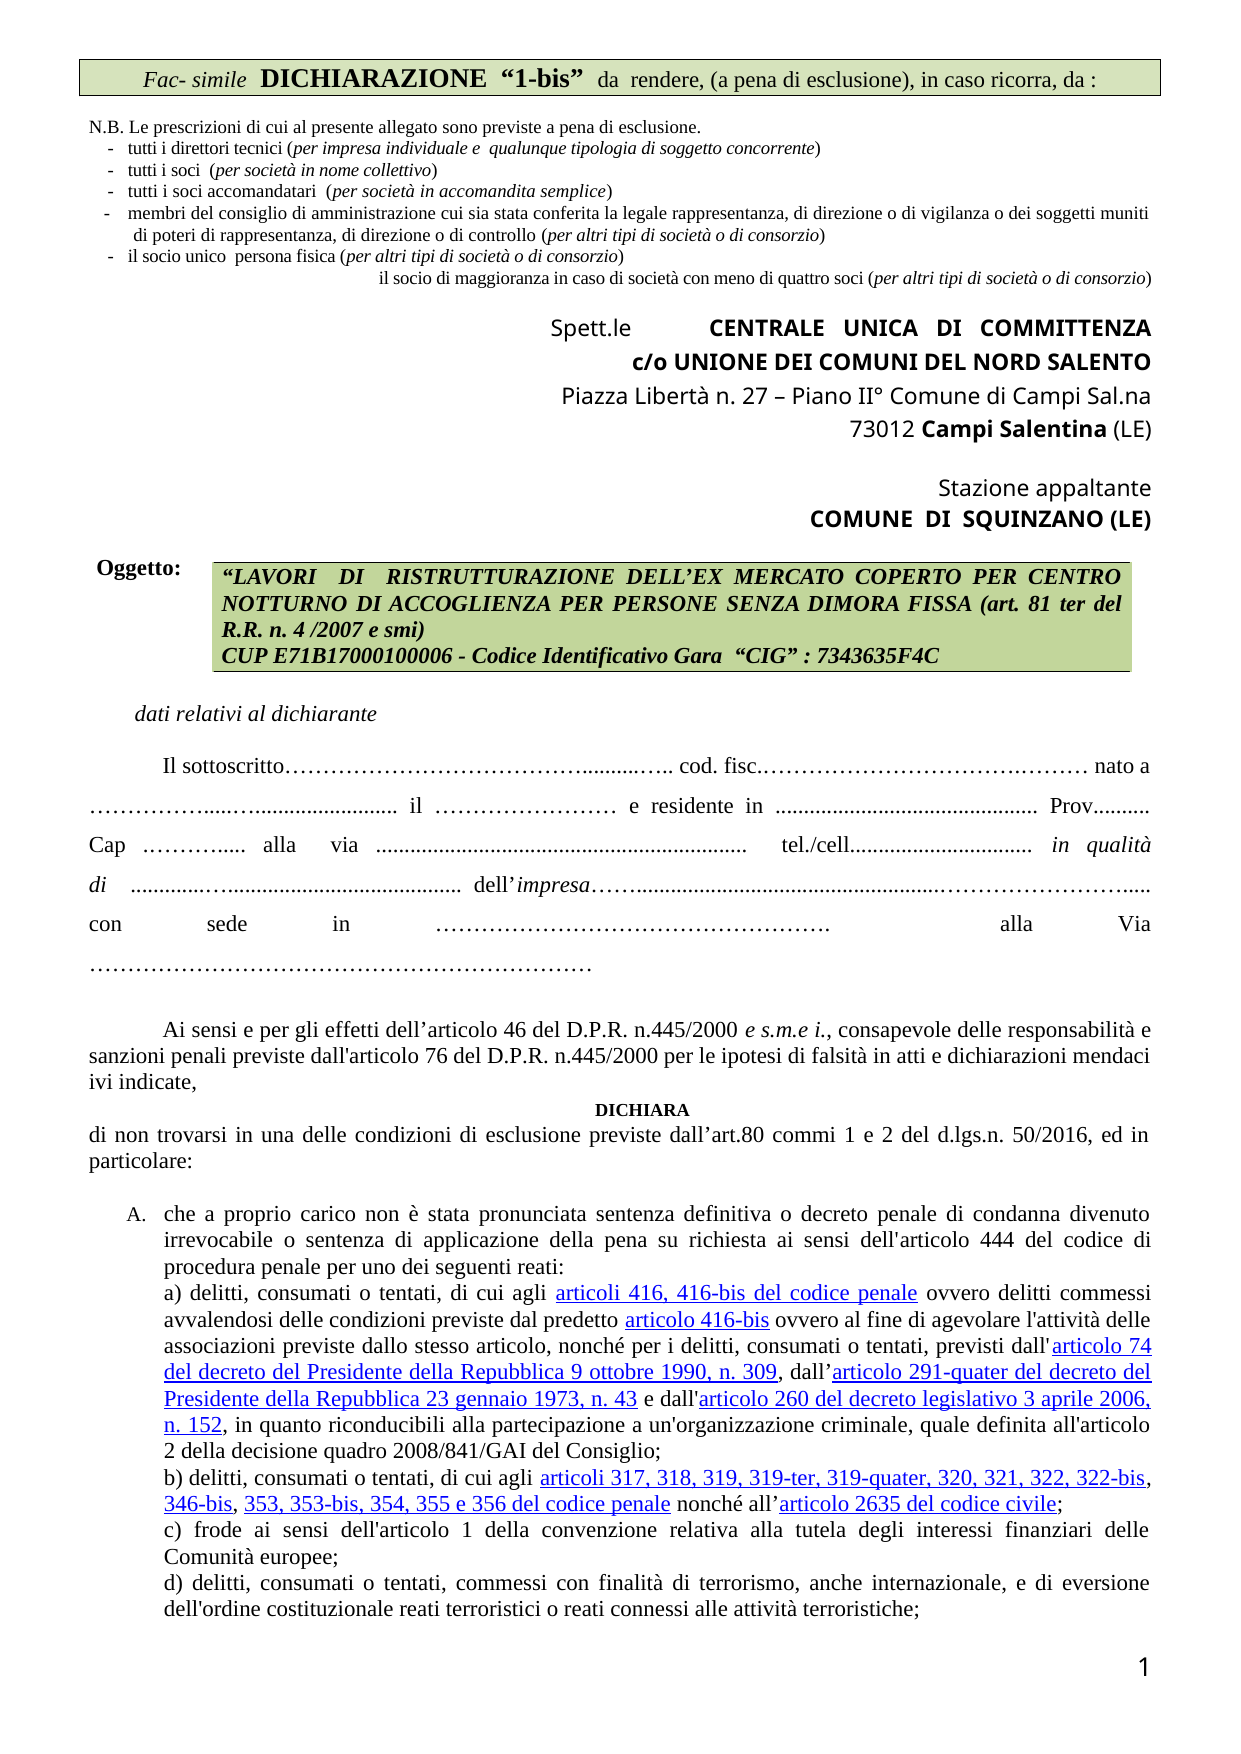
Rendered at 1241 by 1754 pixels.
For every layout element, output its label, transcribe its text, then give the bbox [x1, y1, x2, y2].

text 73012 Campi Salentina (LE) [472, 413, 1152, 445]
text Ai sensi e per gli effetti dell’articolo 46 del D.P.R. n.445/2000 e s.m.e i., consapevole delle responsabilità e sanzioni penali previste dall'articolo 76 del D.P.R. n.445/2000 per le ipotesi di falsità in atti e dichiarazioni mendaci ivi indicate, [89, 1016, 1152, 1095]
text di non trovarsi in una delle condizioni di esclusione previste dall’art.80 commi 1 e 2 del d.lgs.n. 50/2016, ed in particolare: [89, 1121, 1152, 1174]
text COMUNE DI SQUINZANO (LE) [89, 503, 1152, 535]
list che a proprio carico non è stata pronunciata sentenza definitiva o decreto penale di condanna divenuto irrevocabile o sentenza di applicazione della pena su richiesta ai sensi dell'articolo 444 del codice di procedura penale per uno dei seguenti reati: [126, 1200, 1152, 1279]
list tutti i soci accomandatari (per società in accomandita semplice) [107, 180, 1152, 202]
text N.B. Le prescrizioni di cui al presente allegato sono previste a pena di esclusione. [89, 116, 1152, 137]
list tutti i direttori tecnici (per impresa individuale e qualunque tipologia di soggetto concorrente) [107, 137, 1152, 159]
table_header “LAVORI DI RISTRUTTURAZIONE DELL’EX MERCATO COPERTO PER CENTRO NOTTURNO DI ACCOGLIENZA PER PERSONE SENZA DIMORA FISSA (art. 81 ter del R.R. n. 4 /2007 e smi) CUP E71B17000100006 - Codice Identificativo Gara “CIG” : 7343635F4C [207, 554, 1137, 672]
text dichiara [133, 1095, 1152, 1121]
text Il sottoscritto…………………………………..........….. cod. fisc.…………………………….……… nato a [89, 752, 1152, 779]
table_header Oggetto: [93, 554, 207, 672]
text dati relativi al dichiarante [89, 700, 1152, 726]
text Fac- simile DICHIARAZIONE “1-bis” da rendere, (a pena di esclusione), in caso ricorra, da : [80, 60, 1160, 95]
list tutti i soci (per società in nome collettivo) [107, 159, 1152, 180]
text a) delitti, consumati o tentati, di cui agli articoli 416, 416-bis del codice penale ovvero delitti commessi avvalendosi delle condizioni previste dal predetto articolo 416-bis ovvero al fine di agevolare l'attività delle associazioni previste dallo stesso articolo, nonché per i delitti, consumati o tentati, previsti dall'articolo 74 del decreto del Presidente della Repubblica 9 ottobre 1990, n. 309, dall’articolo 291-quater del decreto del Presidente della Repubblica 23 gennaio 1973, n. 43 e dall'articolo 260 del decreto legislativo 3 aprile 2006, n. 152, in quanto riconducibili alla partecipazione a un'organizzazione criminale, quale definita all'articolo 2 della decisione quadro 2008/841/GAI del Consiglio; [164, 1279, 1152, 1464]
text d) delitti, consumati o tentati, commessi con finalità di terrorismo, anche internazionale, e di eversione dell'ordine costituzionale reati terroristici o reati connessi alle attività terroristiche; [164, 1569, 1152, 1622]
text Piazza Libertà n. 27 – Piano II° Comune di Campi Sal.na [472, 380, 1152, 411]
list il socio unico persona fisica (per altri tipi di società o di consorzio) [107, 245, 1152, 267]
text Stazione appaltante [473, 472, 1152, 503]
text b) delitti, consumati o tentati, di cui agli articoli 317, 318, 319, 319-ter, 319-quater, 320, 321, 322, 322-bis, 346-bis, 353, 353-bis, 354, 355 e 356 del codice penale nonché all’articolo 2635 del codice civile; [164, 1464, 1152, 1516]
text c/o UNIONE DEI COMUNI DEL NORD SALENTO [89, 346, 1152, 377]
text Spett.le CENTRALE UNICA DI COMMITTENZA [89, 312, 1152, 343]
text …………….....…......................... il …………………… e residente in .............................................. Prov.......... Cap .………..... alla via ................................................................. tel./cell................................ in qualità di .............…......................................... dell’impresa…….....................................................……………………..... con sede in ……………………………………………. alla Via ………………………………………………………… [89, 792, 1152, 976]
text il socio di maggioranza in caso di società con meno di quattro soci (per altri tipi di società o di consorzio) [89, 267, 1152, 288]
text c) frode ai sensi dell'articolo 1 della convenzione relativa alla tutela degli interessi finanziari delle Comunità europee; [164, 1516, 1152, 1569]
list membri del consiglio di amministrazione cui sia stata conferita la legale rappresentanza, di direzione o di vigilanza o dei soggetti muniti di poteri di rappresentanza, di direzione o di controllo (per altri tipi di società o di consorzio) [103, 202, 1152, 245]
